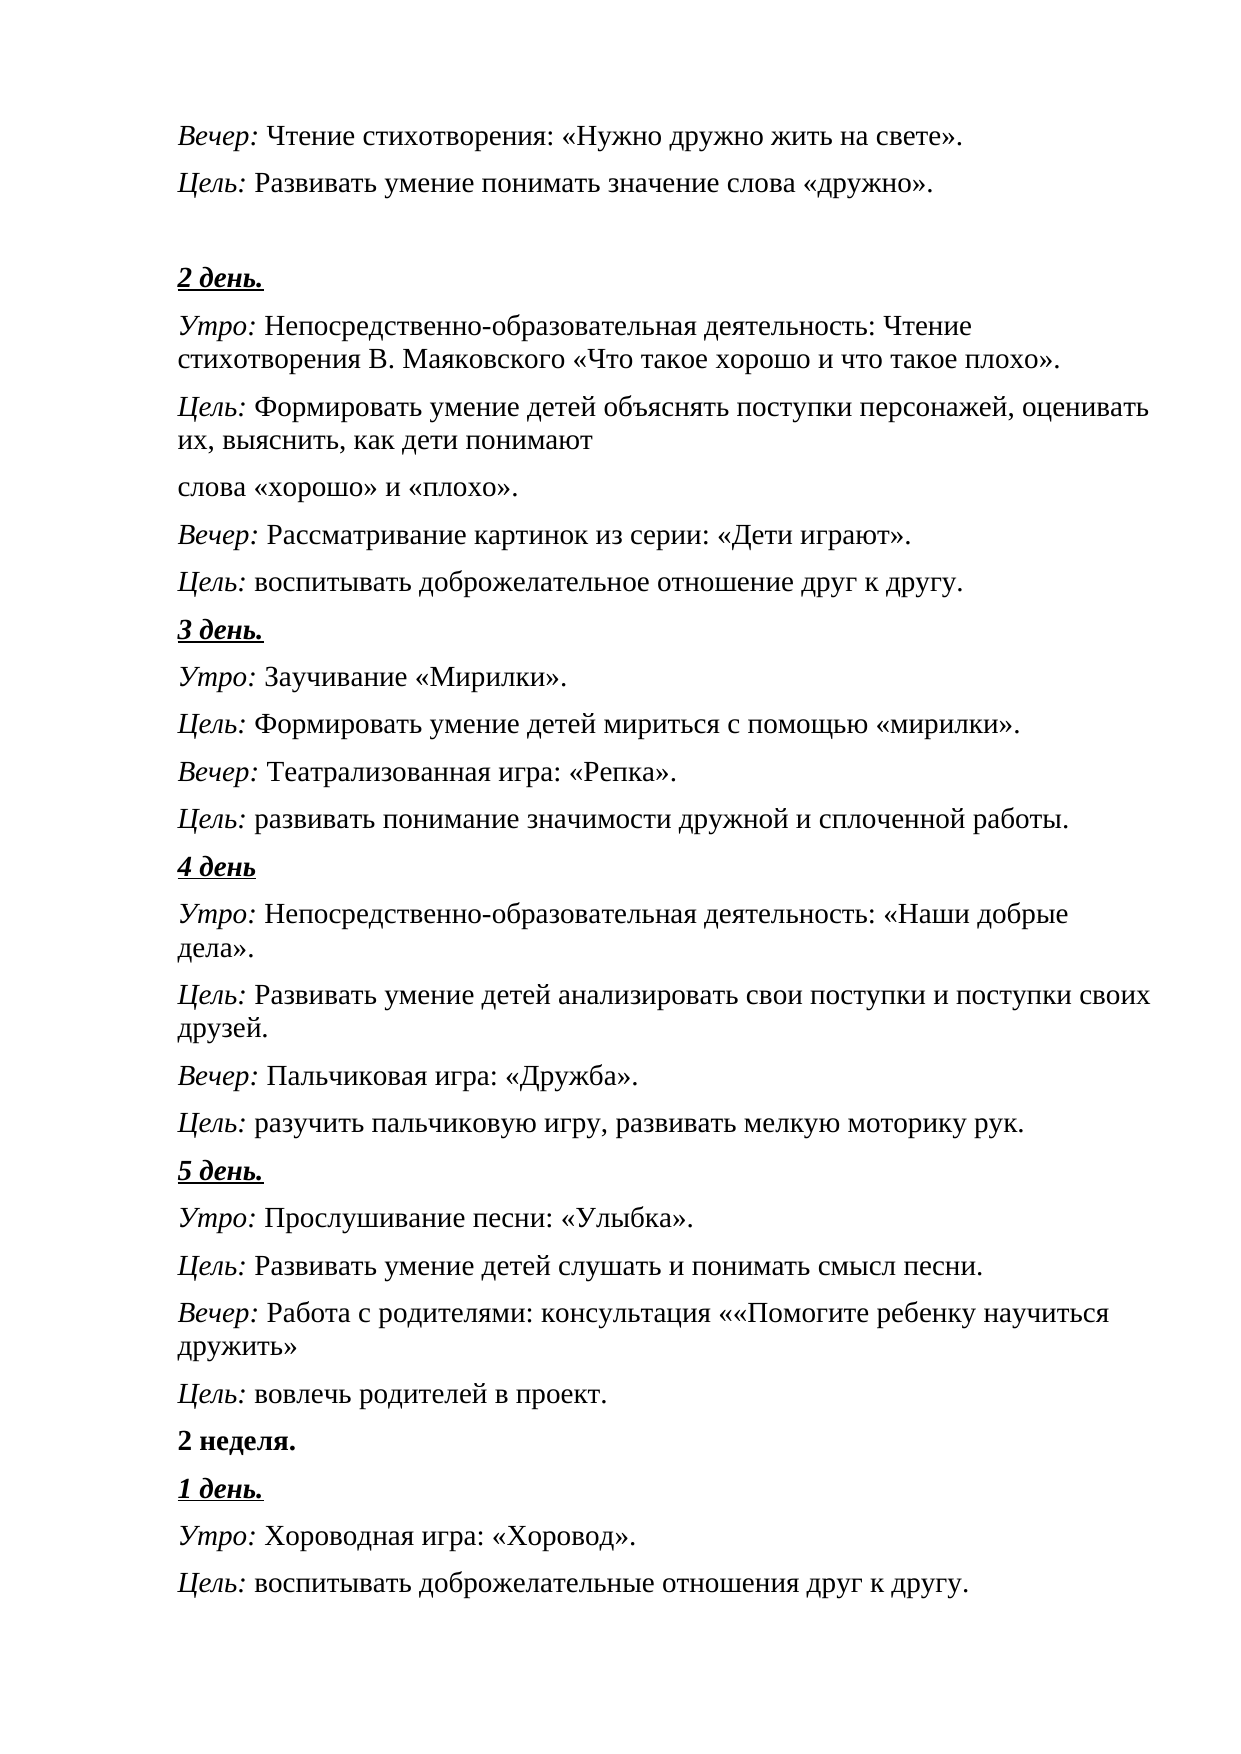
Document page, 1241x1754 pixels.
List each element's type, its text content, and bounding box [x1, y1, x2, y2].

text Утро: Непосредственно-образовательная деятельность: «Наши добрые дела». [177, 896, 1152, 963]
text 1 день. [177, 1471, 1152, 1504]
text Вечер: Пальчиковая игра: «Дружба». [177, 1058, 1152, 1092]
text Цель: Развивать умение детей анализировать свои поступки и поступки своих друзей. [177, 977, 1152, 1044]
text 5 день. [177, 1153, 1152, 1186]
text 2 день. [177, 260, 1152, 294]
text 2 неделя. [177, 1423, 1152, 1457]
text Цель: Развивать умение понимать значение слова «дружно». [177, 166, 1152, 199]
text Утро: Прослушивание песни: «Улыбка». [177, 1200, 1152, 1234]
text Цель: воспитывать доброжелательное отношение друг к другу. [177, 564, 1152, 598]
text Цель: разучить пальчиковую игру, развивать мелкую моторику рук. [177, 1105, 1152, 1139]
text Утро: Хороводная игра: «Хоровод». [177, 1518, 1152, 1552]
text 4 день [177, 849, 1152, 882]
text Цель: Формировать умение детей объяснять поступки персонажей, оценивать их, выяснить, как дети понимают [177, 389, 1152, 456]
text Вечер: Театрализованная игра: «Репка». [177, 754, 1152, 787]
text 3 день. [177, 612, 1152, 645]
text Вечер: Работа с родителями: консультация ««Помогите ребенку научиться дружить» [177, 1295, 1152, 1362]
text Утро: Заучивание «Мирилки». [177, 659, 1152, 693]
text слова «хорошо» и «плохо». [177, 469, 1152, 503]
text Утро: Непосредственно-образовательная деятельность: Чтение стихотворения В. Маяковского «Что такое хорошо и что такое плохо». [177, 308, 1152, 375]
text Вечер: Чтение стихотворения: «Нужно дружно жить на свете». [177, 118, 1152, 152]
text Цель: воспитывать доброжелательные отношения друг к другу. [177, 1566, 1152, 1599]
text Цель: Развивать умение детей слушать и понимать смысл песни. [177, 1248, 1152, 1281]
text Цель: Формировать умение детей мириться с помощью «мирилки». [177, 707, 1152, 740]
text Вечер: Рассматривание картинок из серии: «Дети играют». [177, 517, 1152, 551]
text Цель: вовлечь родителей в проект. [177, 1376, 1152, 1409]
text Цель: развивать понимание значимости дружной и сплоченной работы. [177, 801, 1152, 835]
